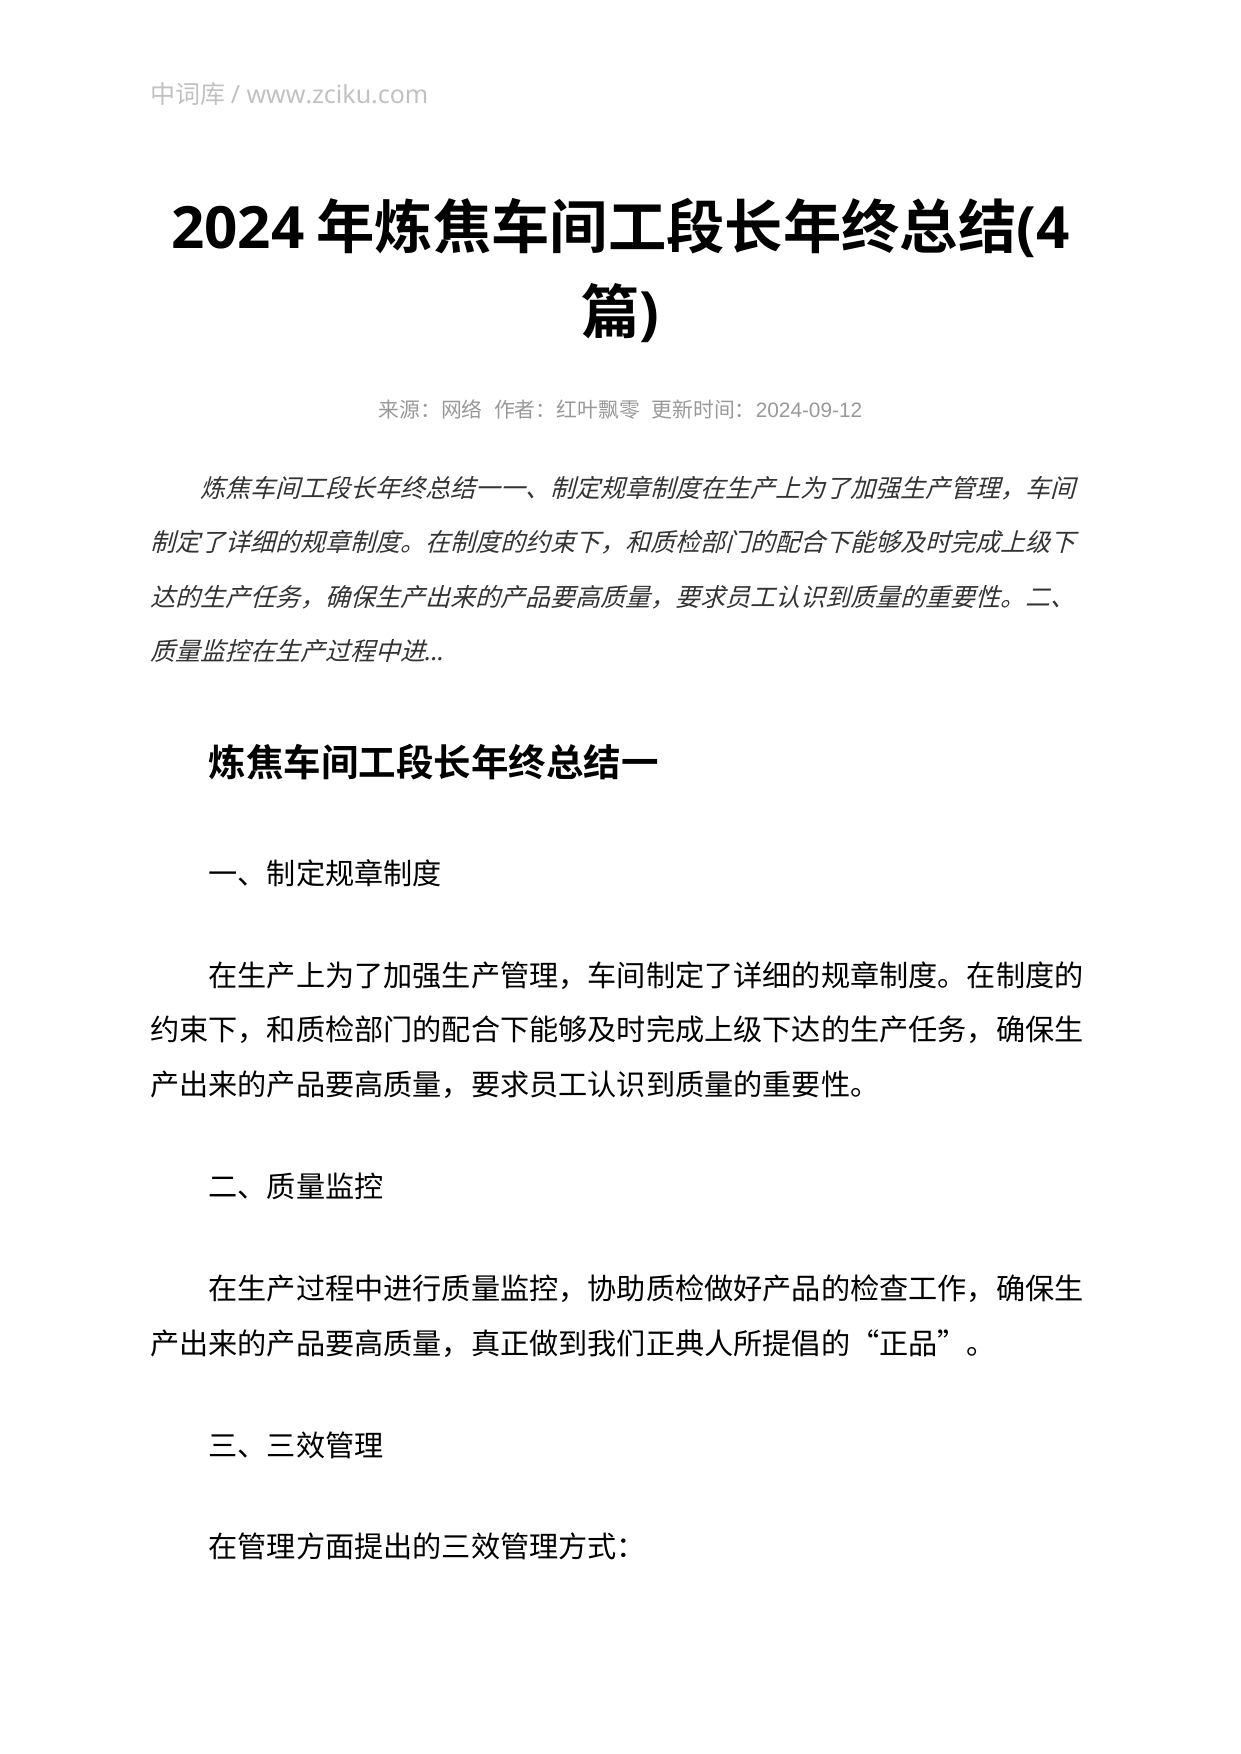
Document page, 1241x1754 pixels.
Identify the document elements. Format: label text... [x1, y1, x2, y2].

text 在管理方面提出的三效管理方式： [150, 1524, 1090, 1566]
subtitle 2024年炼焦车间工段长年终总结(4篇) [150, 181, 1090, 351]
text 在生产上为了加强生产管理，车间制定了详细的规章制度。在制度的约束下，和质检部门的配合下能够及时完成上级下达的生产任务，确保生产出来的产品要高质量，要求员工认识到质量的重要性。 [150, 952, 1090, 1104]
text 三、三效管理 [150, 1422, 1090, 1464]
text 二、质量监控 [150, 1164, 1090, 1206]
text 炼焦车间工段长年终总结一一、制定规章制度在生产上为了加强生产管理，车间制定了详细的规章制度。在制度的约束下，和质检部门的配合下能够及时完成上级下达的生产任务，确保生产出来的产品要高质量，要求员工认识到质量的重要性。二、质量监控在生产过程中进... [150, 468, 1090, 668]
text 来源：网络 作者：红叶飘零 更新时间：2024-09-12 [150, 398, 1090, 422]
text 在生产过程中进行质量监控，协助质检做好产品的检查工作，确保生产出来的产品要高质量，真正做到我们正典人所提倡的“正品”。 [150, 1265, 1090, 1363]
text 炼焦车间工段长年终总结一 [150, 733, 1090, 787]
text 一、制定规章制度 [150, 850, 1090, 893]
